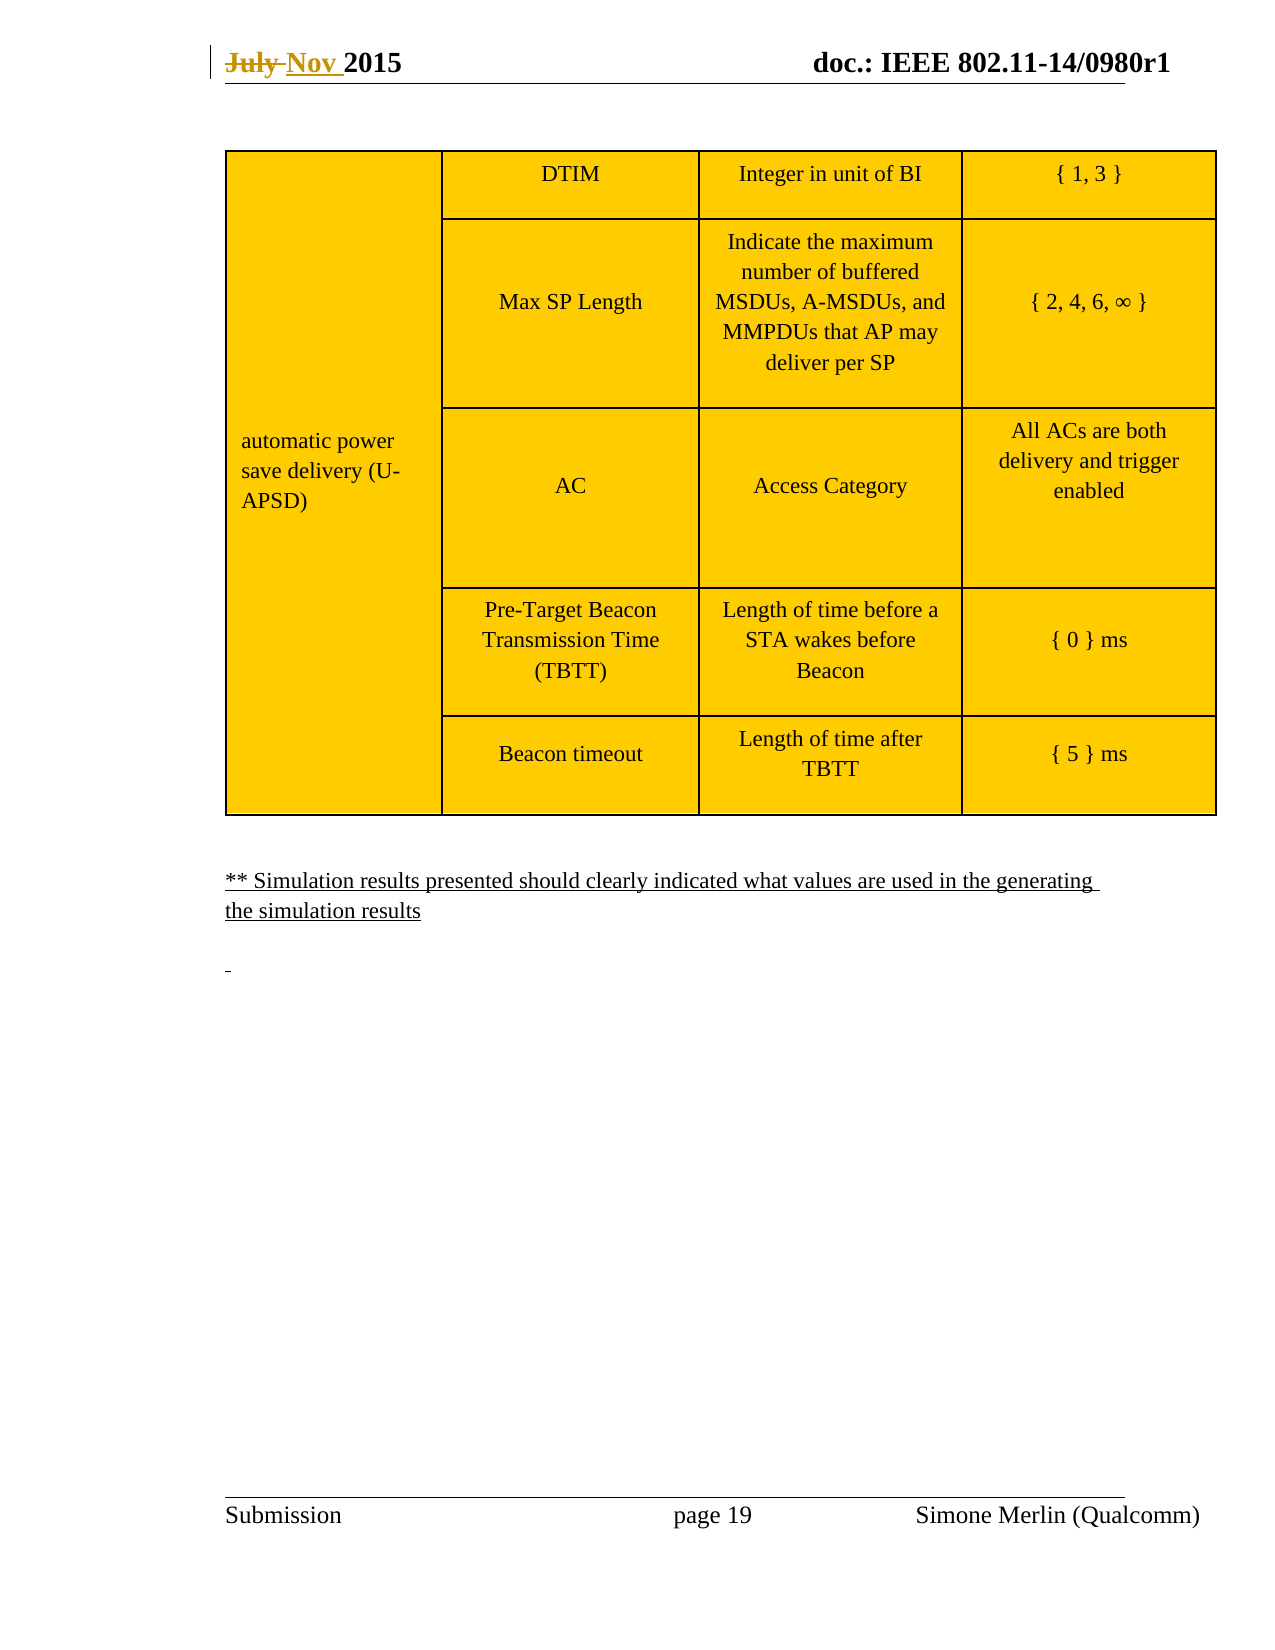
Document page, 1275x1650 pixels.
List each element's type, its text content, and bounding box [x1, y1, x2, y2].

table_cell Integer in unit of BI [700, 152, 961, 218]
table_cell { 1, 3 } [963, 152, 1215, 218]
table_cell DTIM [443, 152, 698, 218]
table_cell { 5 } ms [963, 717, 1215, 813]
table_cell Access Category [700, 409, 961, 587]
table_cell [227, 152, 441, 813]
table_cell { 2, 4, 6, ∞ } [963, 220, 1215, 407]
table_cell Pre-Target Beacon Transmission Time (TBTT) [443, 589, 698, 715]
table_cell Length of time after TBTT [700, 717, 961, 813]
table_cell { 0 } ms [963, 589, 1215, 715]
table_cell Max SP Length [443, 220, 698, 407]
table_cell AC [443, 409, 698, 587]
table_cell Beacon timeout [443, 717, 698, 813]
table_cell All ACs are both delivery and trigger enabled [963, 409, 1215, 587]
table_cell Length of time before a STA wakes before Beacon [700, 589, 961, 715]
text ** Simulation results presented should clearly indicated what values are used in the generating the simulation results [225, 867, 1125, 923]
table_cell Indicate the maximum number of buffered MSDUs, A-MSDUs, and MMPDUs that AP may deliver per SP [700, 220, 961, 407]
